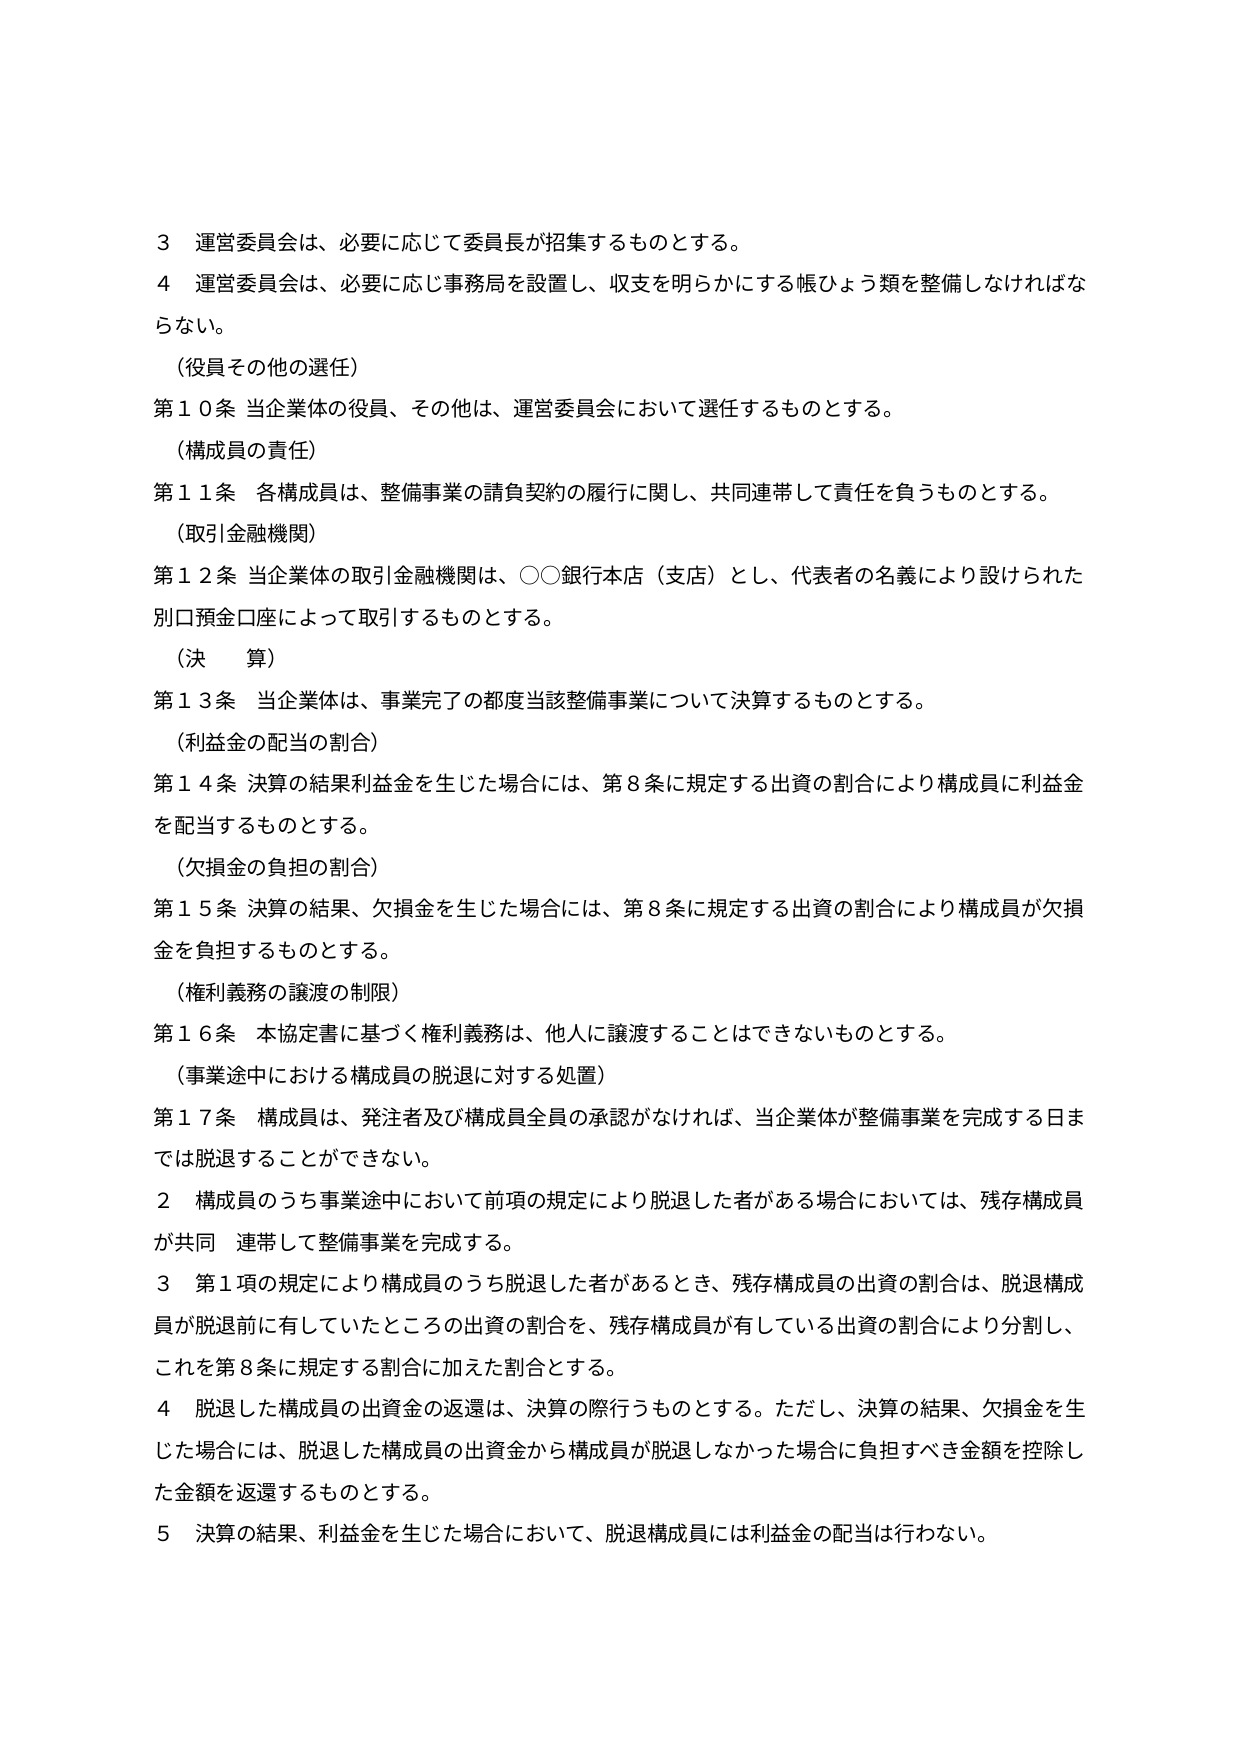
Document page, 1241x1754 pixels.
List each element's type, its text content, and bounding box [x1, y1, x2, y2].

text （構成員の責任） [153, 425, 1087, 467]
text （取引金融機関） [153, 508, 1087, 550]
text ３ 第１項の規定により構成員のうち脱退した者があるとき、残存構成員の出資の割合は、脱退構成員が脱退前に有していたところの出資の割合を、残存構成員が有している出資の割合により分割し、これを第８条に規定する割合に加えた割合とする。 [153, 1258, 1087, 1383]
text ２ 構成員のうち事業途中において前項の規定により脱退した者がある場合においては、残存構成員が共同 連帯して整備事業を完成する。 [153, 1175, 1087, 1258]
text 第１１条 各構成員は、整備事業の請負契約の履行に関し、共同連帯して責任を負うものとする。 [153, 467, 1087, 508]
text （利益金の配当の割合） [153, 717, 1087, 758]
text 第１４条 決算の結果利益金を生じた場合には、第８条に規定する出資の割合により構成員に利益金を配当するものとする。 [153, 758, 1087, 842]
text ５ 決算の結果、利益金を生じた場合において、脱退構成員には利益金の配当は行わない。 [153, 1508, 1087, 1550]
text 第１７条 構成員は、発注者及び構成員全員の承認がなければ、当企業体が整備事業を完成する日までは脱退することができない。 [153, 1092, 1087, 1175]
text （欠損金の負担の割合） [153, 842, 1087, 883]
text （役員その他の選任） [153, 342, 1087, 383]
text 第１２条 当企業体の取引金融機関は、○○銀行本店（支店）とし、代表者の名義により設けられた別口預金口座によって取引するものとする。 [153, 550, 1087, 633]
text （権利義務の譲渡の制限） [153, 967, 1087, 1008]
text 第１０条 当企業体の役員、その他は、運営委員会において選任するものとする。 [153, 383, 1087, 425]
text （決 算） [153, 633, 1087, 675]
text 第１５条 決算の結果、欠損金を生じた場合には、第８条に規定する出資の割合により構成員が欠損金を負担するものとする。 [153, 883, 1087, 967]
text ４ 脱退した構成員の出資金の返還は、決算の際行うものとする。ただし、決算の結果、欠損金を生じた場合には、脱退した構成員の出資金から構成員が脱退しなかった場合に負担すべき金額を控除した金額を返還するものとする。 [153, 1383, 1087, 1508]
text （事業途中における構成員の脱退に対する処置） [153, 1050, 1087, 1092]
text 第１６条 本協定書に基づく権利義務は、他人に譲渡することはできないものとする。 [153, 1008, 1087, 1050]
text ３ 運営委員会は、必要に応じて委員長が招集するものとする。 [153, 217, 1087, 258]
text 第１３条 当企業体は、事業完了の都度当該整備事業について決算するものとする。 [153, 675, 1087, 717]
text ４ 運営委員会は、必要に応じ事務局を設置し、収支を明らかにする帳ひょう類を整備しなければならない。 [153, 258, 1087, 342]
